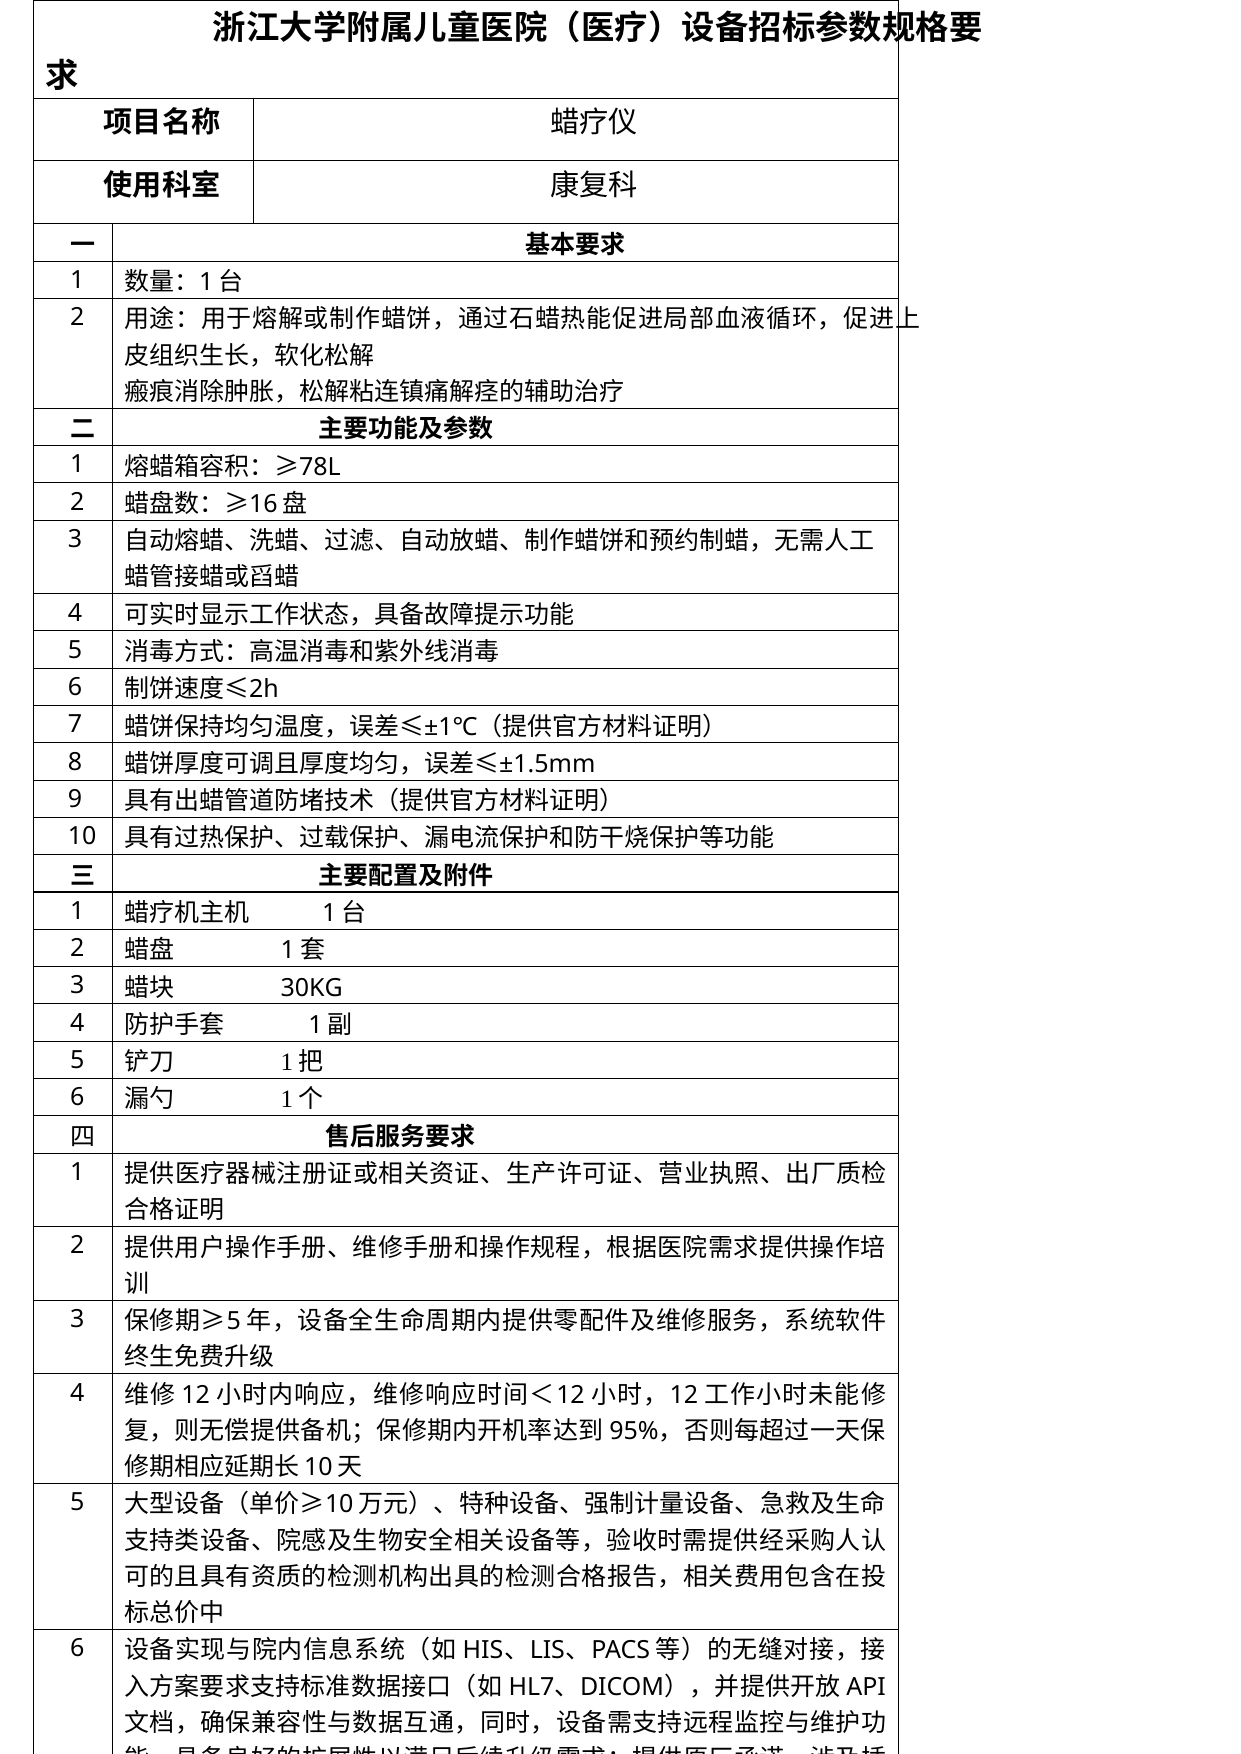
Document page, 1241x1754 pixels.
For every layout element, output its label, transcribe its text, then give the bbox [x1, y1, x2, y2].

table_cell 保修期≥5年，设备全生命周期内提供零配件及维修服务，系统软件终生免费升级 [113, 1301, 898, 1373]
table_cell 售后服务要求 [113, 1116, 898, 1152]
table_cell 4 [34, 594, 112, 630]
table_cell 蜡疗仪 [254, 99, 898, 160]
table_cell 1 [34, 1154, 112, 1226]
table_cell 4 [34, 1374, 112, 1483]
table_cell 6 [34, 1630, 112, 1754]
table_cell 5 [34, 1484, 112, 1629]
table_cell 熔蜡箱容积：≥78L [113, 446, 898, 482]
table_cell 漏勺 1个 [113, 1079, 898, 1115]
table_cell 主要配置及附件 [113, 855, 898, 891]
table_cell 1 [34, 446, 112, 482]
table_cell 2 [34, 299, 112, 408]
table_cell 具有过热保护、过载保护、漏电流保护和防干烧保护等功能 [113, 818, 898, 854]
table_cell 防护手套 1副 [113, 1004, 898, 1041]
table_cell 5 [34, 1042, 112, 1078]
table_cell 四 [34, 1116, 112, 1152]
table_cell 制饼速度≤2h [113, 669, 898, 705]
table_cell 主要功能及参数 [113, 409, 898, 445]
table_cell 蜡盘 1套 [113, 930, 898, 966]
table_cell 提供医疗器械注册证或相关资证、生产许可证、营业执照、出厂质检合格证明 [113, 1154, 898, 1226]
table_cell 蜡块 30KG [113, 967, 898, 1003]
table_cell 4 [34, 1004, 112, 1041]
table_cell 提供用户操作手册、维修手册和操作规程，根据医院需求提供操作培训 [113, 1227, 898, 1299]
table_cell 蜡饼厚度可调且厚度均匀，误差≤±1.5mm [113, 743, 898, 779]
table_cell 用途：用于熔解或制作蜡饼，通过石蜡热能促进局部血液循环，促进上皮组织生长，软化松解 瘢痕消除肿胀，松解粘连镇痛解痉的辅助治疗 [113, 299, 898, 408]
table_cell 蜡疗机主机 1台 [113, 893, 898, 929]
table_cell 自动熔蜡、洗蜡、过滤、自动放蜡、制作蜡饼和预约制蜡，无需人工蜡管接蜡或舀蜡 [113, 521, 898, 593]
table_header 浙江大学附属儿童医院（医疗）设备招标参数规格要求 [34, 1, 898, 97]
table_cell 设备实现与院内信息系统（如HIS、LIS、PACS等）的无缝对接，接入方案要求支持标准数据接口（如HL7、DICOM），并提供开放API文档，确保兼容性与数据互通，同时，设备需支持远程监控与维护功能，具备良好的扩展性以满足后续升级需求；提供原厂承诺，涉及插件、接口等相关费用包含在投标总价中 [113, 1630, 898, 1754]
table_cell 维修12小时内响应，维修响应时间＜12小时，12工作小时未能修复，则无偿提供备机；保修期内开机率达到95%，否则每超过一天保修期相应延期长10天 [113, 1374, 898, 1483]
table_cell 8 [34, 743, 112, 779]
table_cell 数量：1台 [113, 262, 898, 298]
table_cell 1 [34, 893, 112, 929]
table_cell 项目名称 [34, 99, 253, 160]
table_cell 3 [34, 967, 112, 1003]
table_cell 9 [34, 781, 112, 817]
table_cell 10 [34, 818, 112, 854]
table_cell 基本要求 [113, 224, 898, 261]
table_cell 康复科 [254, 161, 898, 223]
table_cell 3 [34, 521, 112, 593]
table_cell 大型设备（单价≥10万元）、特种设备、强制计量设备、急救及生命支持类设备、院感及生物安全相关设备等，验收时需提供经采购人认可的且具有资质的检测机构出具的检测合格报告，相关费用包含在投标总价中 [113, 1484, 898, 1629]
table_cell 3 [34, 1301, 112, 1373]
table_cell 2 [34, 1227, 112, 1299]
table_cell 具有出蜡管道防堵技术（提供官方材料证明） [113, 781, 898, 817]
table_cell 7 [34, 706, 112, 742]
table_cell 蜡饼保持均匀温度，误差≤±1℃（提供官方材料证明） [113, 706, 898, 742]
table_cell 二 [34, 409, 112, 445]
table_cell 三 [34, 855, 112, 891]
table_cell 6 [34, 1079, 112, 1115]
table_cell 蜡盘数：≥16盘 [113, 483, 898, 519]
table_cell 可实时显示工作状态，具备故障提示功能 [113, 594, 898, 630]
table_cell 2 [34, 483, 112, 519]
table_cell 1 [34, 262, 112, 298]
table_cell 消毒方式：高温消毒和紫外线消毒 [113, 631, 898, 668]
table_cell 使用科室 [34, 161, 253, 223]
table_cell 铲刀 1把 [113, 1042, 898, 1078]
table_cell 6 [34, 669, 112, 705]
table_cell 5 [34, 631, 112, 668]
table_cell 2 [34, 930, 112, 966]
table_cell 一 [34, 224, 112, 261]
